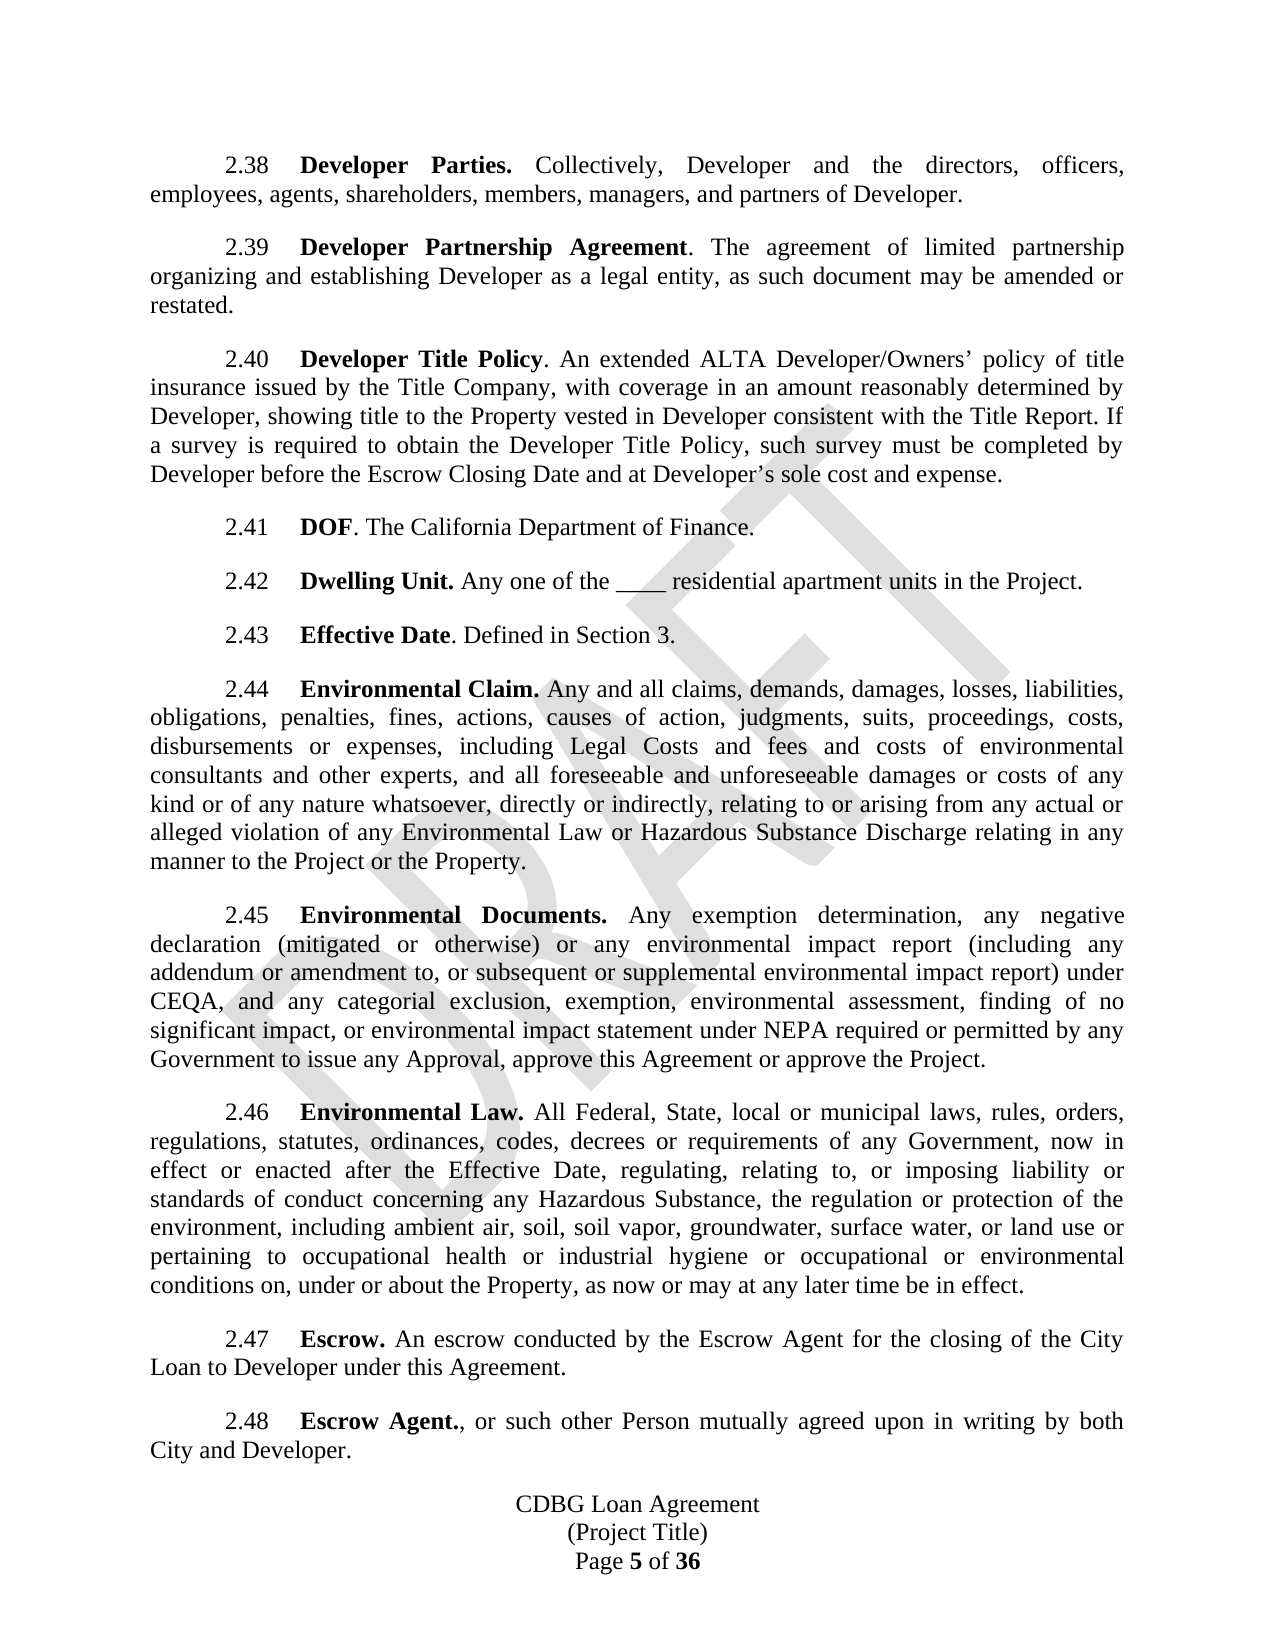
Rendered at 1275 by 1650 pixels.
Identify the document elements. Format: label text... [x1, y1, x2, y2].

list Escrow. An escrow conducted by the Escrow Agent for the closing of the City Loan to Developer under this Agreement. [150, 1324, 1125, 1381]
list Environmental Claim. Any and all claims, demands, damages, losses, liabilities, obligations, penalties, fines, actions, causes of action, judgments, suits, proceedings, costs, disbursements or expenses, including Legal Costs and fees and costs of environmental consultants and other experts, and all foreseeable and unforeseeable damages or costs of any kind or of any nature whatsoever, directly or indirectly, relating to or arising from any actual or alleged violation of any Environmental Law or Hazardous Substance Discharge relating in any manner to the Project or the Property. [150, 674, 1125, 875]
list Environmental Documents. Any exemption determination, any negative declaration (mitigated or otherwise) or any environmental impact report (including any addendum or amendment to, or subsequent or supplemental environmental impact report) under CEQA, and any categorial exclusion, exemption, environmental assessment, finding of no significant impact, or environmental impact statement under NEPA required or permitted by any Government to issue any Approval, approve this Agreement or approve the Project. [150, 900, 1125, 1072]
list Developer Parties. Collectively, Developer and the directors, officers, employees, agents, shareholders, members, managers, and partners of Developer. [150, 150, 1125, 207]
list Environmental Law. All Federal, State, local or municipal laws, rules, orders, regulations, statutes, ordinances, codes, decrees or requirements of any Government, now in effect or enacted after the Effective Date, regulating, relating to, or imposing liability or standards of conduct concerning any Hazardous Substance, the regulation or protection of the environment, including ambient air, soil, soil vapor, groundwater, surface water, or land use or pertaining to occupational health or industrial hygiene or occupational or environmental conditions on, under or about the Property, as now or may at any later time be in effect. [150, 1097, 1125, 1299]
list Developer Title Policy. An extended ALTA Developer/Owners’ policy of title insurance issued by the Title Company, with coverage in an amount reasonably determined by Developer, showing title to the Property vested in Developer consistent with the Title Report. If a survey is required to obtain the Developer Title Policy, such survey must be completed by Developer before the Escrow Closing Date and at Developer’s sole cost and expense. [150, 344, 1125, 487]
list Escrow Agent., or such other Person mutually agreed upon in writing by both City and Developer. [150, 1406, 1125, 1464]
list Developer Partnership Agreement. The agreement of limited partnership organizing and establishing Developer as a legal entity, as such document may be amended or restated. [150, 232, 1125, 319]
list DOF. The California Department of Finance. [150, 512, 1125, 541]
list Effective Date. Defined in Section 3. [150, 620, 1125, 649]
list Dwelling Unit. Any one of the ____ residential apartment units in the Project. [150, 566, 1125, 595]
